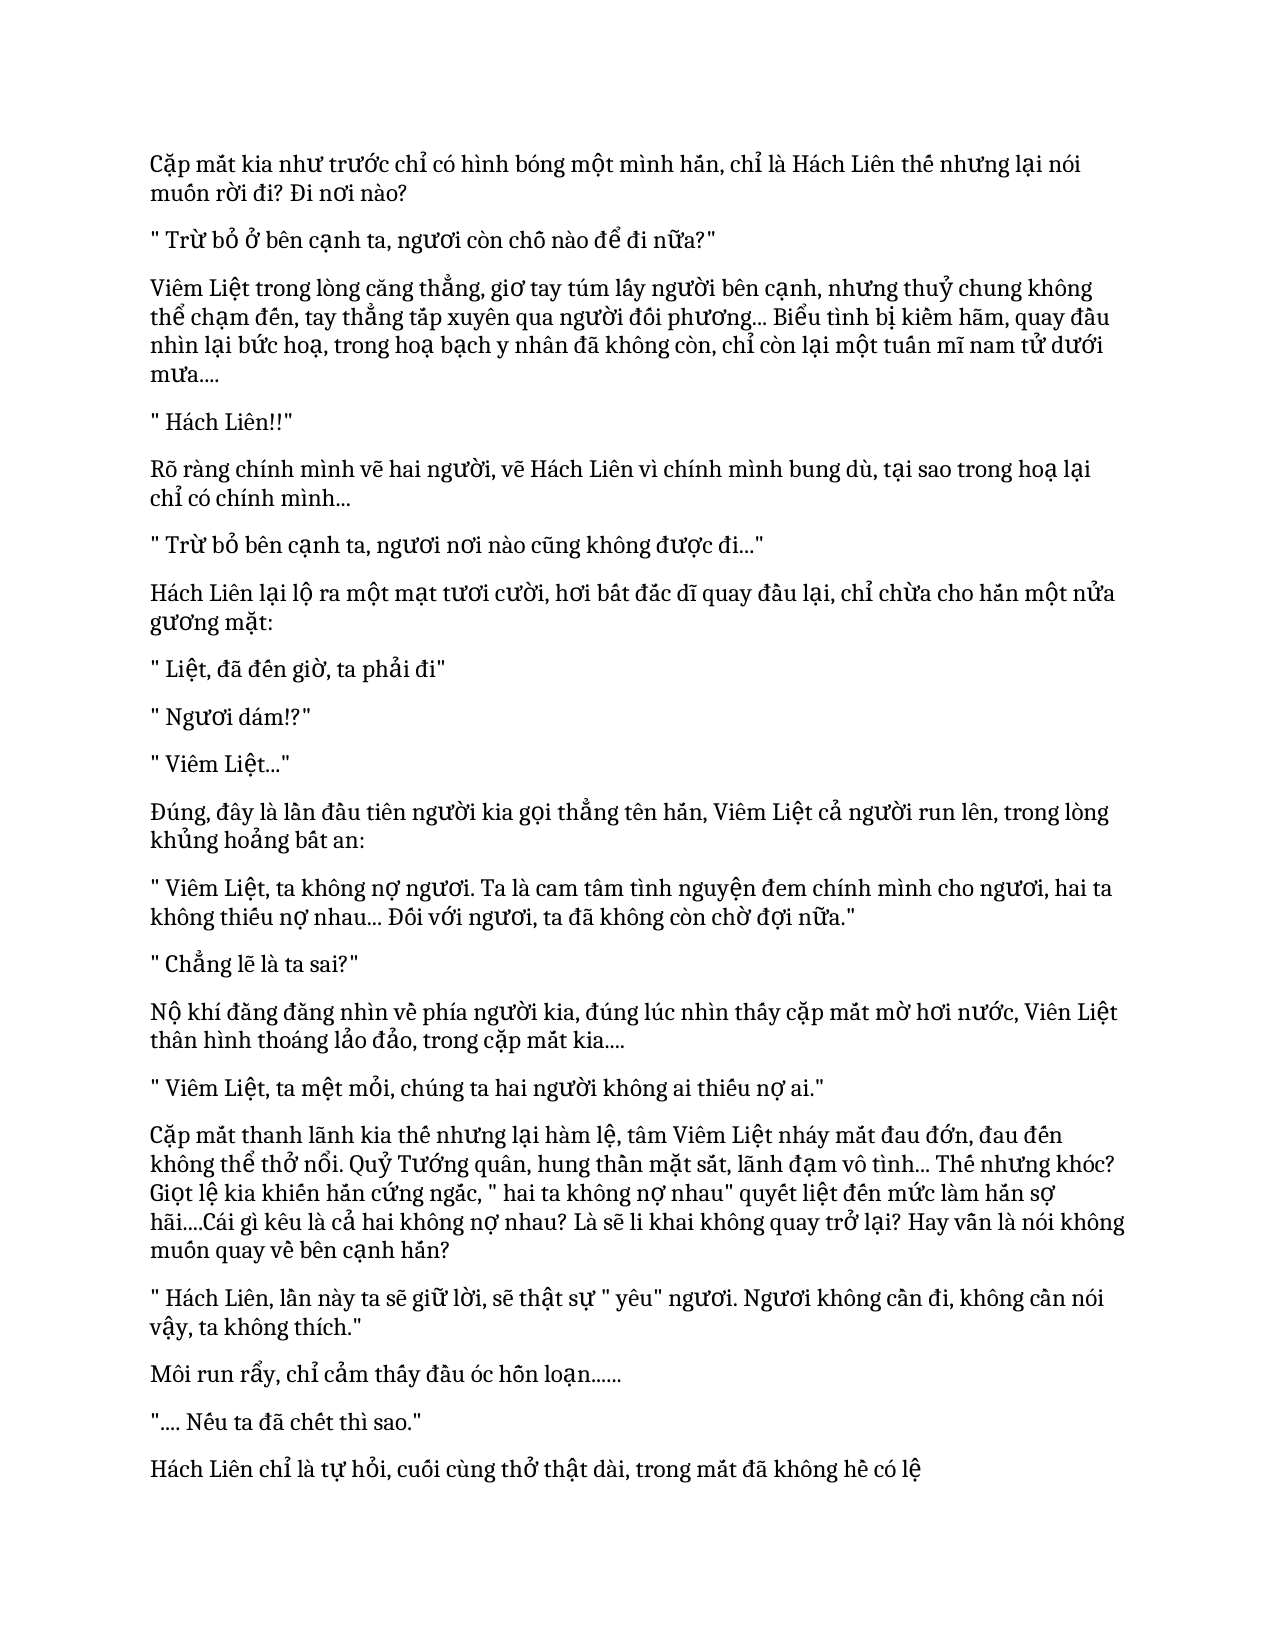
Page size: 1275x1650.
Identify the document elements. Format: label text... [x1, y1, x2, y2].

text " Viêm Liệt, ta không nợ ngươi. Ta là cam tâm tình nguyện đem chính mình cho ngươi, hai ta không thiếu nợ nhau... Đối với ngươi, ta đã không còn chờ đợi nữa." [150, 874, 1125, 931]
text " Hách Liên!!" [150, 407, 1125, 436]
text Hách Liên lại lộ ra một mạt tươi cười, hơi bất đắc dĩ quay đầu lại, chỉ chừa cho hắn một nửa gương mặt: [150, 579, 1125, 636]
text " Hách Liên, lần này ta sẽ giữ lời, sẽ thật sự " yêu" ngươi. Ngươi không cần đi, không cần nói vậy, ta không thích." [150, 1284, 1125, 1341]
text " Trừ bỏ ở bên cạnh ta, ngươi còn chỗ nào để đi nữa?" [150, 226, 1125, 255]
text " Chẳng lẽ là ta sai?" [150, 950, 1125, 979]
text Viêm Liệt trong lòng căng thẳng, giơ tay túm lấy người bên cạnh, nhưng thuỷ chung không thể chạm đến, tay thẳng tắp xuyên qua người đối phương... Biểu tình bị kiềm hãm, quay đầu nhìn lại bức hoạ, trong hoạ bạch y nhân đã không còn, chỉ còn lại một tuấn mĩ nam tử dưới mưa.... [150, 274, 1125, 389]
text Cặp mắt kia như trước chỉ có hình bóng một mình hắn, chỉ là Hách Liên thế nhưng lại nói muốn rời đi? Đi nơi nào? [150, 150, 1125, 207]
text " Liệt, đã đến giờ, ta phải đi" [150, 655, 1125, 684]
text Rõ ràng chính mình vẽ hai người, vẽ Hách Liên vì chính mình bung dù, tại sao trong hoạ lại chỉ có chính mình... [150, 455, 1125, 512]
text Đúng, đây là lần đầu tiên người kia gọi thẳng tên hắn, Viêm Liệt cả người run lên, trong lòng khủng hoảng bất an: [150, 797, 1125, 855]
text " Trừ bỏ bên cạnh ta, ngươi nơi nào cũng không được đi..." [150, 531, 1125, 560]
text " Ngươi dám!?" [150, 702, 1125, 731]
text Hách Liên chỉ là tự hỏi, cuối cùng thở thật dài, trong mắt đã không hề có lệ [150, 1455, 1125, 1484]
text " Viêm Liệt..." [150, 750, 1125, 779]
text ".... Nếu ta đã chết thì sao." [150, 1407, 1125, 1436]
text Nộ khí đằng đằng nhìn về phía người kia, đúng lúc nhìn thấy cặp mắt mờ hơi nước, Viên Liệt thân hình thoáng lảo đảo, trong cặp mắt kia.... [150, 997, 1125, 1055]
text " Viêm Liệt, ta mệt mỏi, chúng ta hai người không ai thiếu nợ ai." [150, 1074, 1125, 1102]
text Cặp mắt thanh lãnh kia thế nhưng lại hàm lệ, tâm Viêm Liệt nháy mắt đau đớn, đau đến không thể thở nổi. Quỷ Tướng quân, hung thần mặt sắt, lãnh đạm vô tình... Thế nhưng khóc? Giọt lệ kia khiến hắn cứng ngắc, " hai ta không nợ nhau" quyết liệt đến mức làm hắn sợ hãi....Cái gì kêu là cả hai không nợ nhau? Là sẽ li khai không quay trở lại? Hay vẫn là nói không muốn quay về bên cạnh hắn? [150, 1121, 1125, 1265]
text Môi run rẩy, chỉ cảm thấy đầu óc hỗn loạn...... [150, 1360, 1125, 1389]
